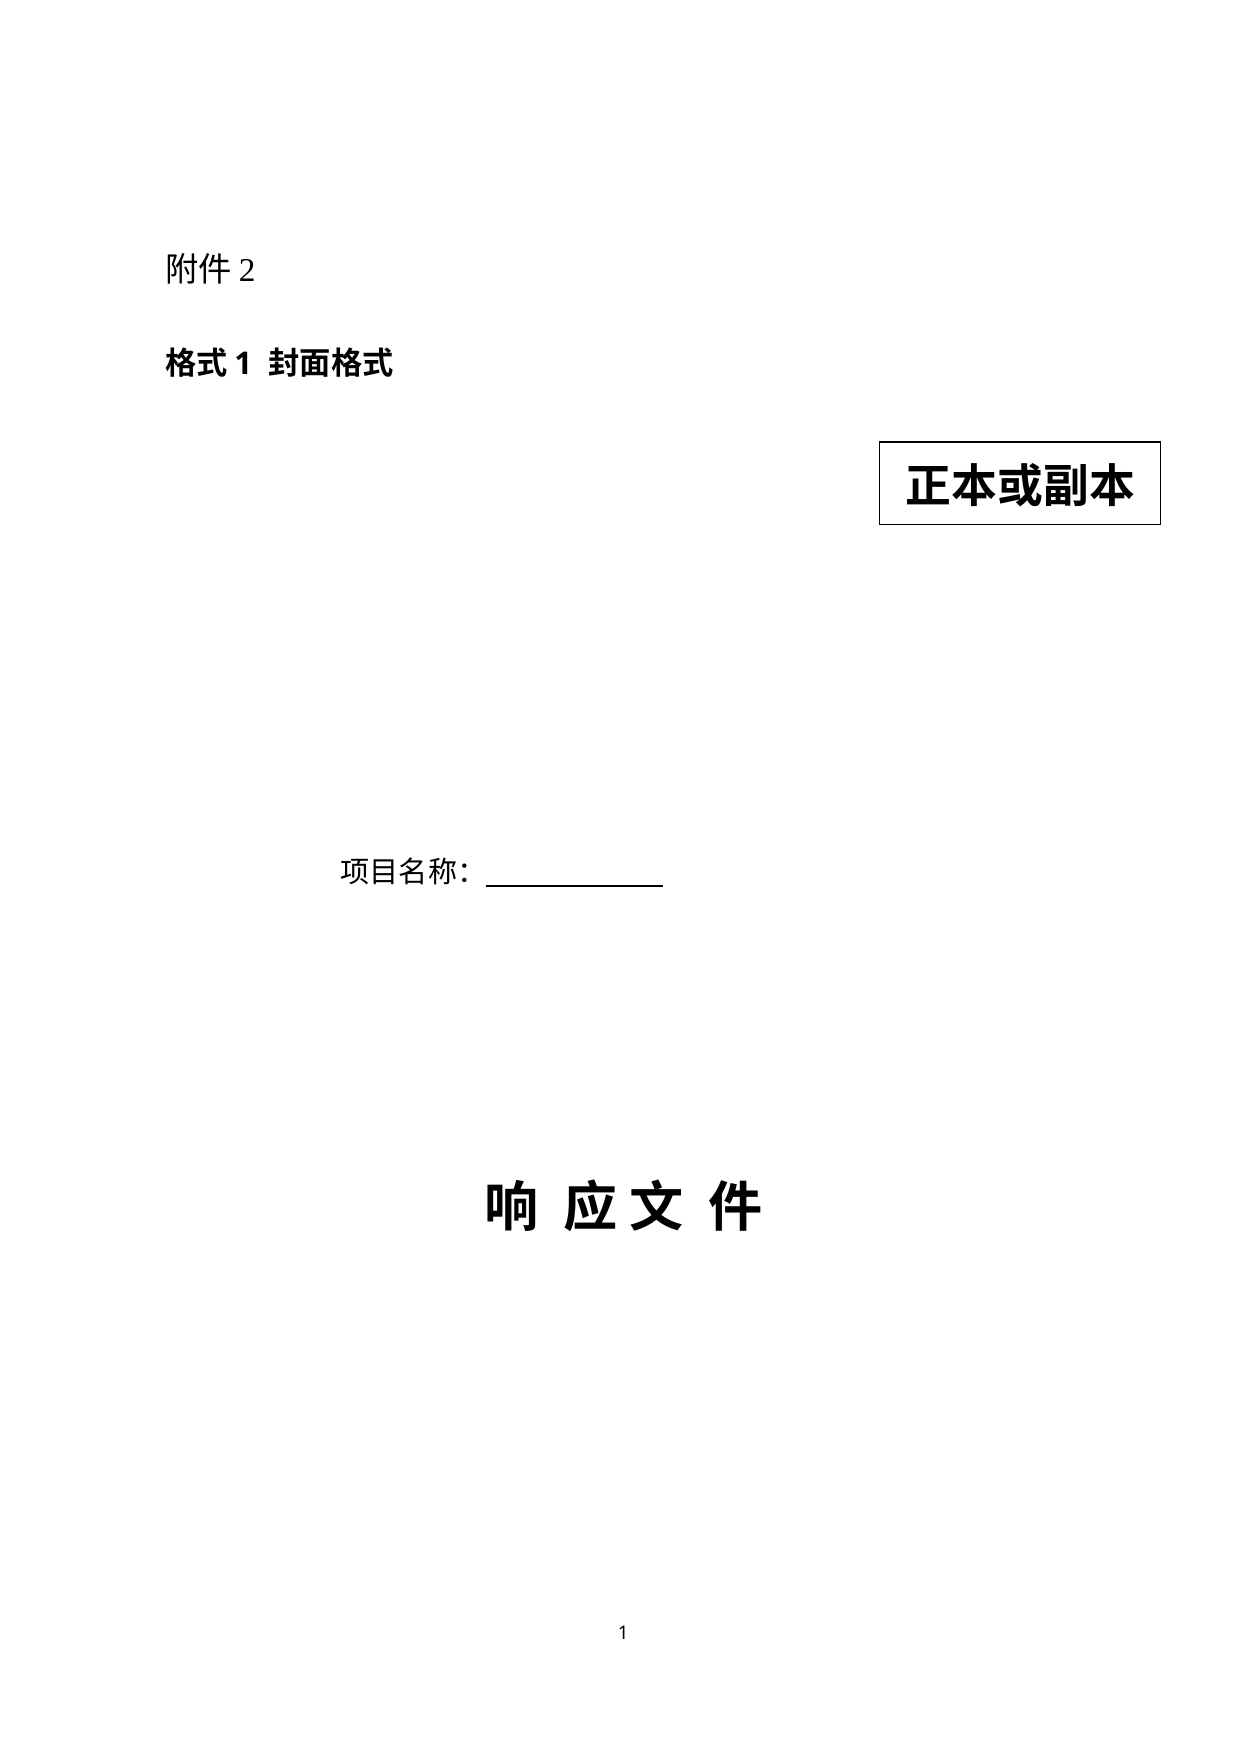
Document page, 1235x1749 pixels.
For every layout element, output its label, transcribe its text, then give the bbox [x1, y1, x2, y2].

text 格式1 封面格式 [165, 329, 1081, 394]
text 响 应 文 件 [165, 1154, 1081, 1252]
text 附件2 [165, 235, 1081, 300]
text 项目名称： [165, 838, 1081, 903]
